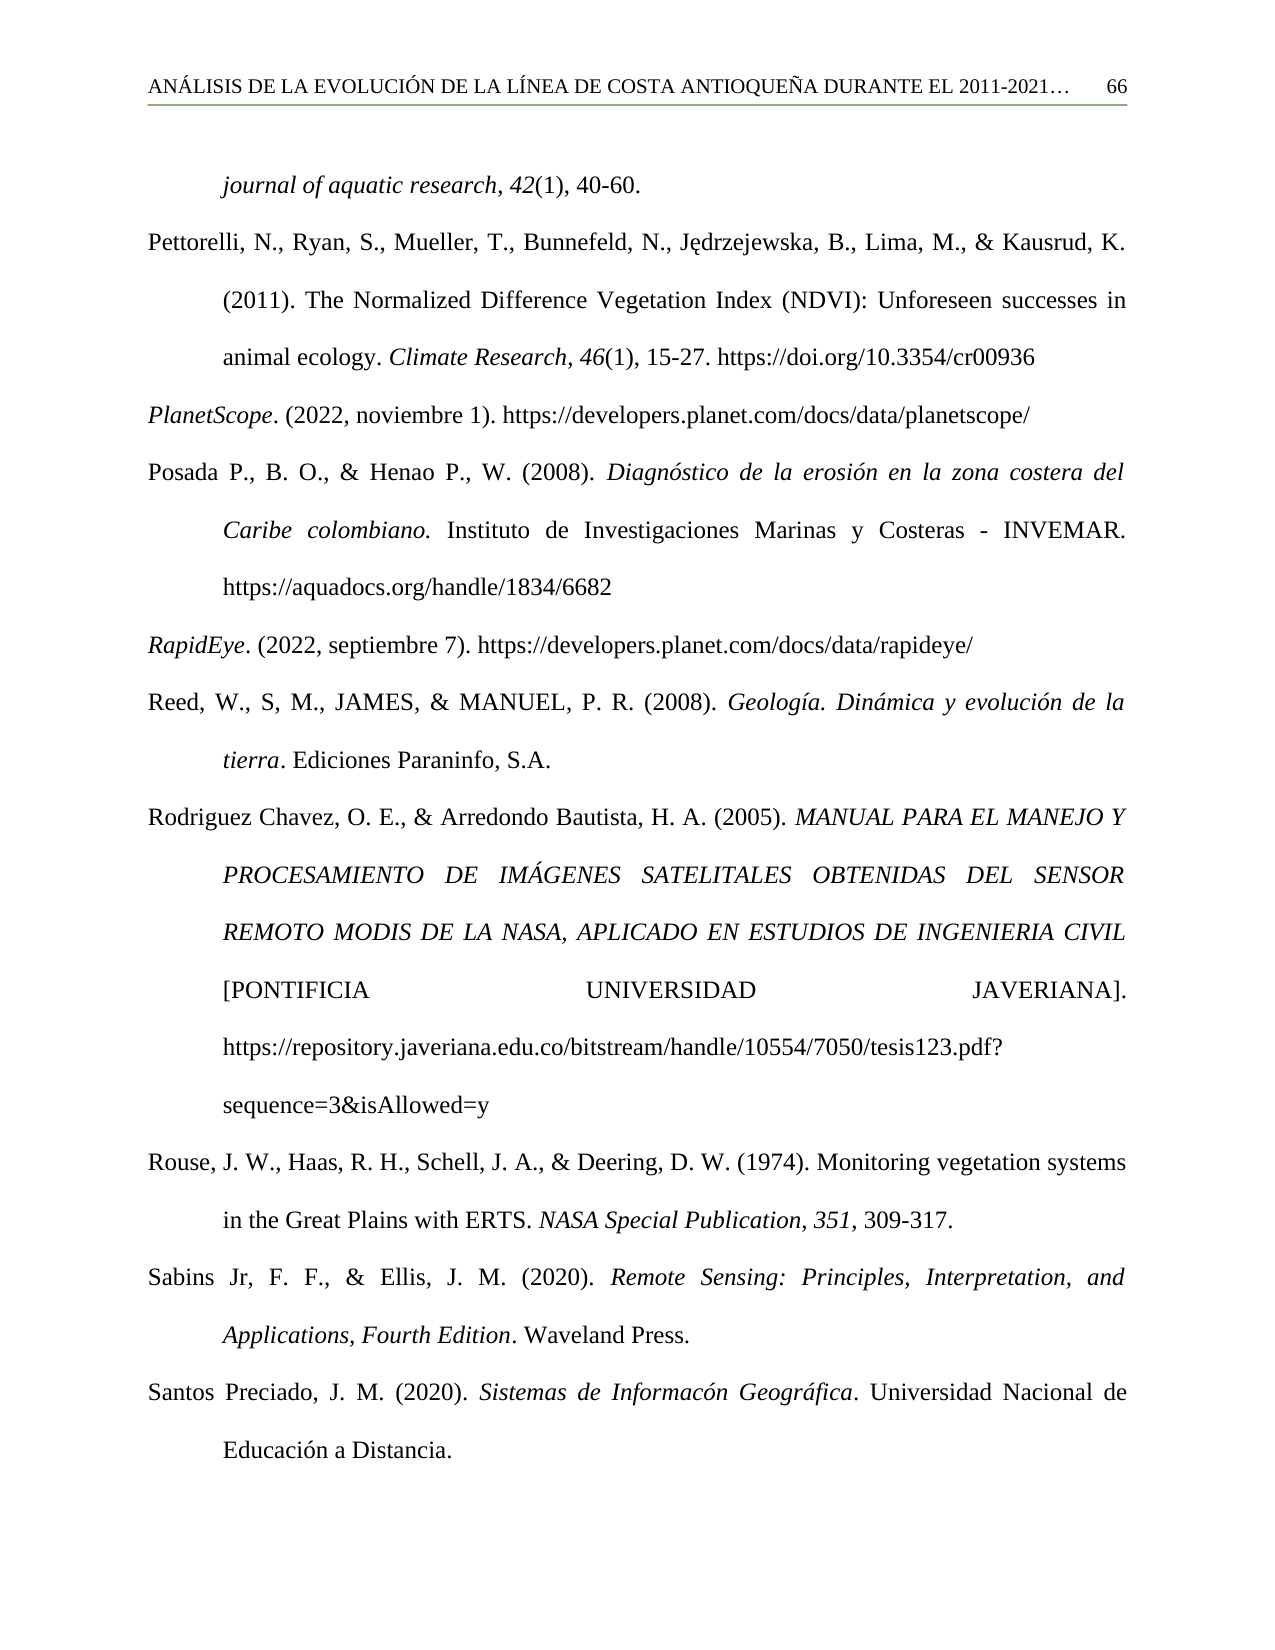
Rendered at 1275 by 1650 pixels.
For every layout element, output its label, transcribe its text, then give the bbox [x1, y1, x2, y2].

text PlanetScope. (2022, noviembre 1). https://developers.planet.com/docs/data/planetscope/ [148, 400, 1127, 428]
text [148, 170, 1127, 198]
text Pettorelli, N., Ryan, S., Mueller, T., Bunnefeld, N., Jędrzejewska, B., Lima, M., & Kausrud, K. (2011). The Normalized Difference Vegetation Index (NDVI): Unforeseen successes in animal ecology. Climate Research, 46(1), 15-27. https://doi.org/10.3354/cr00936 [148, 227, 1127, 371]
text Posada P., B. O., & Henao P., W. (2008). Diagnóstico de la erosión en la zona costera del Caribe colombiano. Instituto de Investigaciones Marinas y Costeras - INVEMAR. https://aquadocs.org/handle/1834/6682 [148, 457, 1127, 601]
text Santos Preciado, J. M. (2020). Sistemas de Informacón Geográfica. Universidad Nacional de Educación a Distancia. [148, 1377, 1127, 1463]
text RapidEye. (2022, septiembre 7). https://developers.planet.com/docs/data/rapideye/ [148, 630, 1127, 658]
text Sabins Jr, F. F., & Ellis, J. M. (2020). Remote Sensing: Principles, Interpretation, and Applications, Fourth Edition. Waveland Press. [148, 1262, 1127, 1348]
text Reed, W., S, M., JAMES, & MANUEL, P. R. (2008). Geología. Dinámica y evolución de la tierra. Ediciones Paraninfo, S.A. [148, 687, 1127, 773]
text Rouse, J. W., Haas, R. H., Schell, J. A., & Deering, D. W. (1974). Monitoring vegetation systems in the Great Plains with ERTS. NASA Special Publication, 351, 309-317. [148, 1147, 1127, 1233]
text Rodriguez Chavez, O. E., & Arredondo Bautista, H. A. (2005). MANUAL PARA EL MANEJO Y PROCESAMIENTO DE IMÁGENES SATELITALES OBTENIDAS DEL SENSOR REMOTO MODIS DE LA NASA, APLICADO EN ESTUDIOS DE INGENIERIA CIVIL [PONTIFICIA UNIVERSIDAD JAVERIANA]. https://repository.javeriana.edu.co/bitstream/handle/10554/7050/tesis123.pdf?sequence=3&isAllowed=y [148, 802, 1127, 1118]
